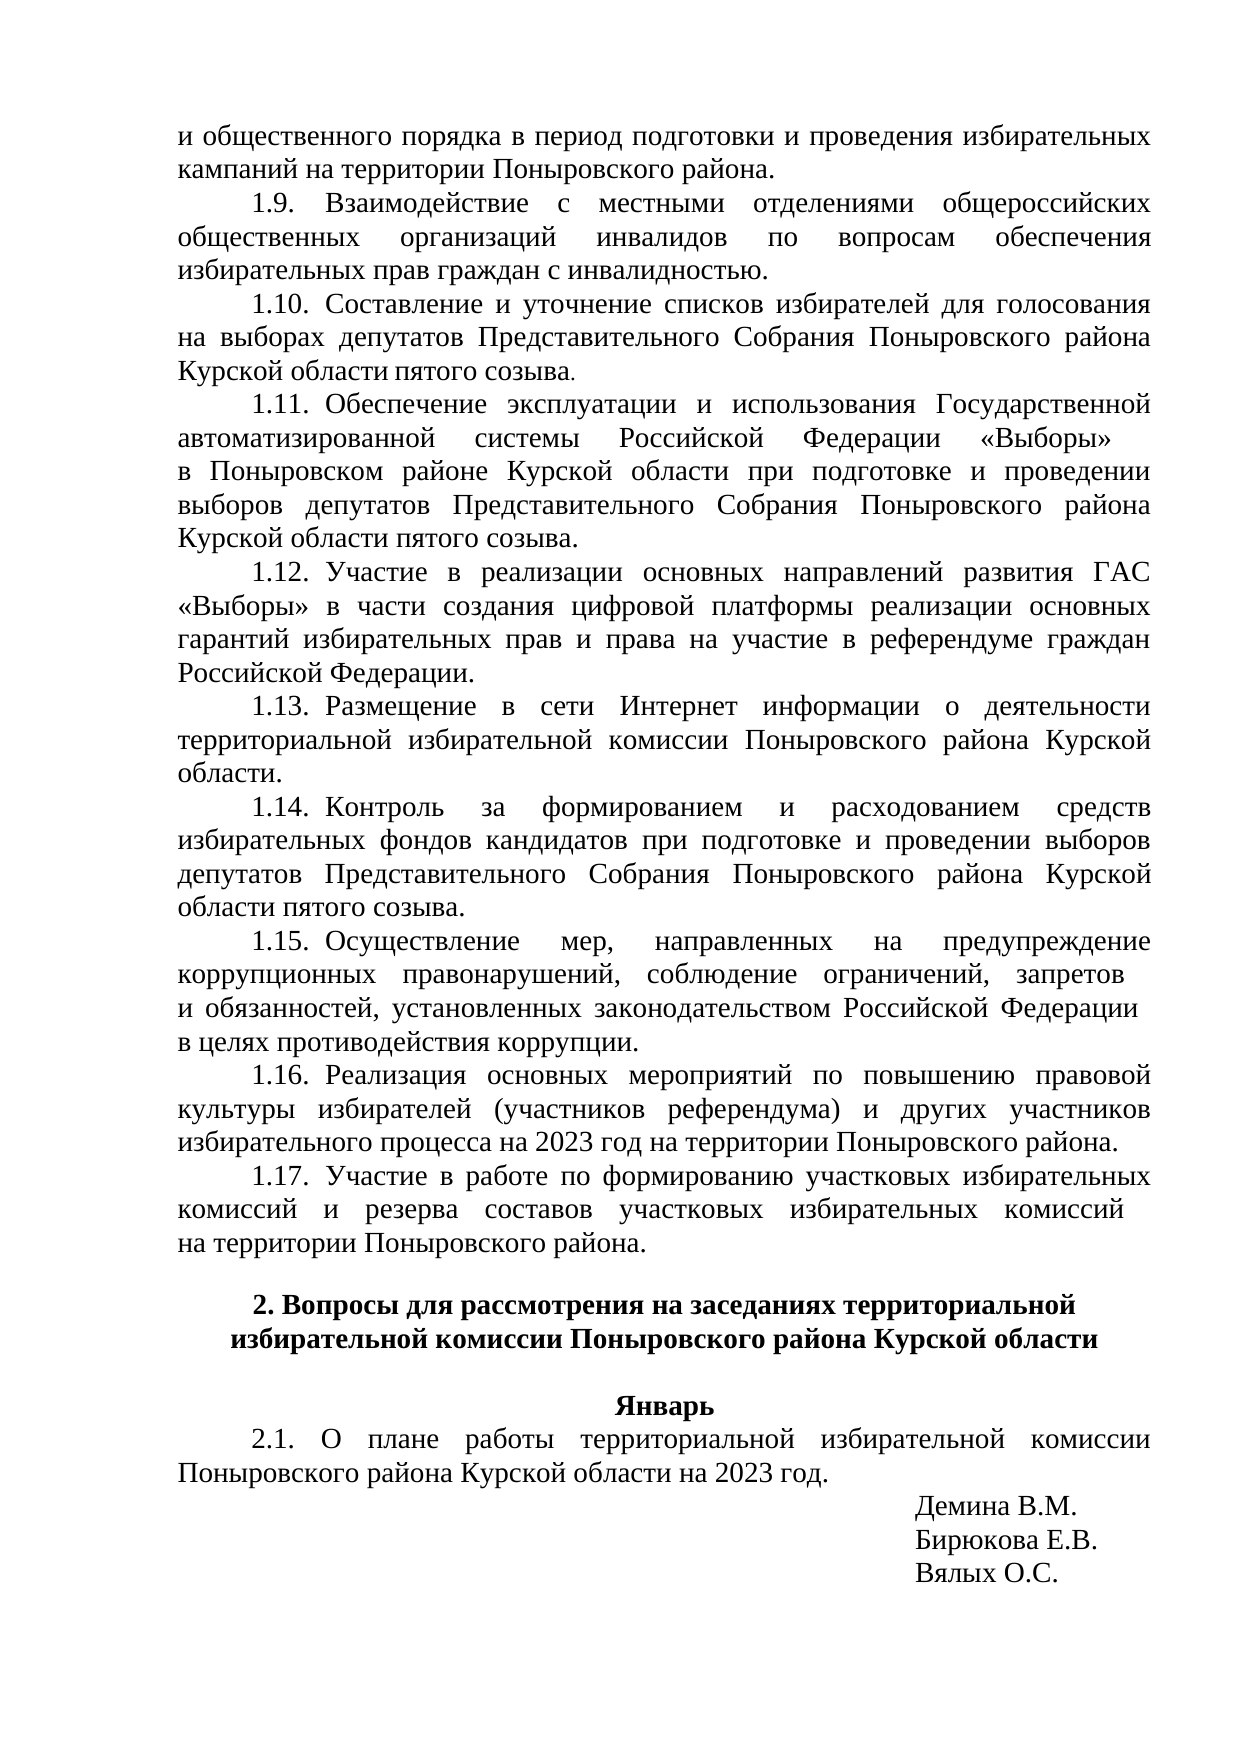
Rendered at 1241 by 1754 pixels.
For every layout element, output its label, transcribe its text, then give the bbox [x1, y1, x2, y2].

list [177, 118, 1152, 185]
list Участие в реализации основных направлений развития ГАС «Выборы» в части создания цифровой платформы реализации основных гарантий избирательных прав и права на участие в референдуме граждан Российской Федерации. [177, 554, 1152, 688]
list Обеспечение эксплуатации и использования Государственной автоматизированной системы Российской Федерации «Выборы» в Поныровском районе Курской области при подготовке и проведении выборов депутатов Представительного Собрания Поныровского района Курской области пятого созыва. [177, 386, 1152, 554]
text 2. Вопросы для рассмотрения на заседаниях территориальной избирательной комиссии Поныровского района Курской области [177, 1287, 1152, 1354]
list Составление и уточнение списков избирателей для голосования на выборах депутатов Представительного Собрания Поныровского района Курской области пятого созыва. [177, 286, 1152, 386]
text 2.1. О плане работы территориальной избирательной комиссии Поныровского района Курской области на 2023 год. [177, 1421, 1152, 1488]
text Вялых О.С. [841, 1556, 1152, 1589]
list Реализация основных мероприятий по повышению правовой культуры избирателей (участников референдума) и других участников избирательного процесса на 2023 год на территории Поныровского района. [177, 1057, 1152, 1158]
list Контроль за формированием и расходованием средств избирательных фондов кандидатов при подготовке и проведении выборов депутатов Представительного Собрания Поныровского района Курской области пятого созыва. [177, 789, 1152, 923]
text Январь [177, 1388, 1152, 1421]
list Размещение в сети Интернет информации о деятельности территориальной избирательной комиссии Поныровского района Курской области. [177, 688, 1152, 789]
text Бирюкова Е.В. [841, 1522, 1152, 1556]
list Участие в работе по формированию участковых избирательных комиссий и резерва составов участковых избирательных комиссий на территории Поныровского района. [177, 1158, 1152, 1258]
text Демина В.М. [841, 1488, 1152, 1522]
list Взаимодействие с местными отделениями общероссийских общественных организаций инвалидов по вопросам обеспечения избирательных прав граждан с инвалидностью. [177, 185, 1152, 286]
list Осуществление мер, направленных на предупреждение коррупционных правонарушений, соблюдение ограничений, запретов и обязанностей, установленных законодательством Российской Федерации в целях противодействия коррупции. [177, 923, 1152, 1057]
